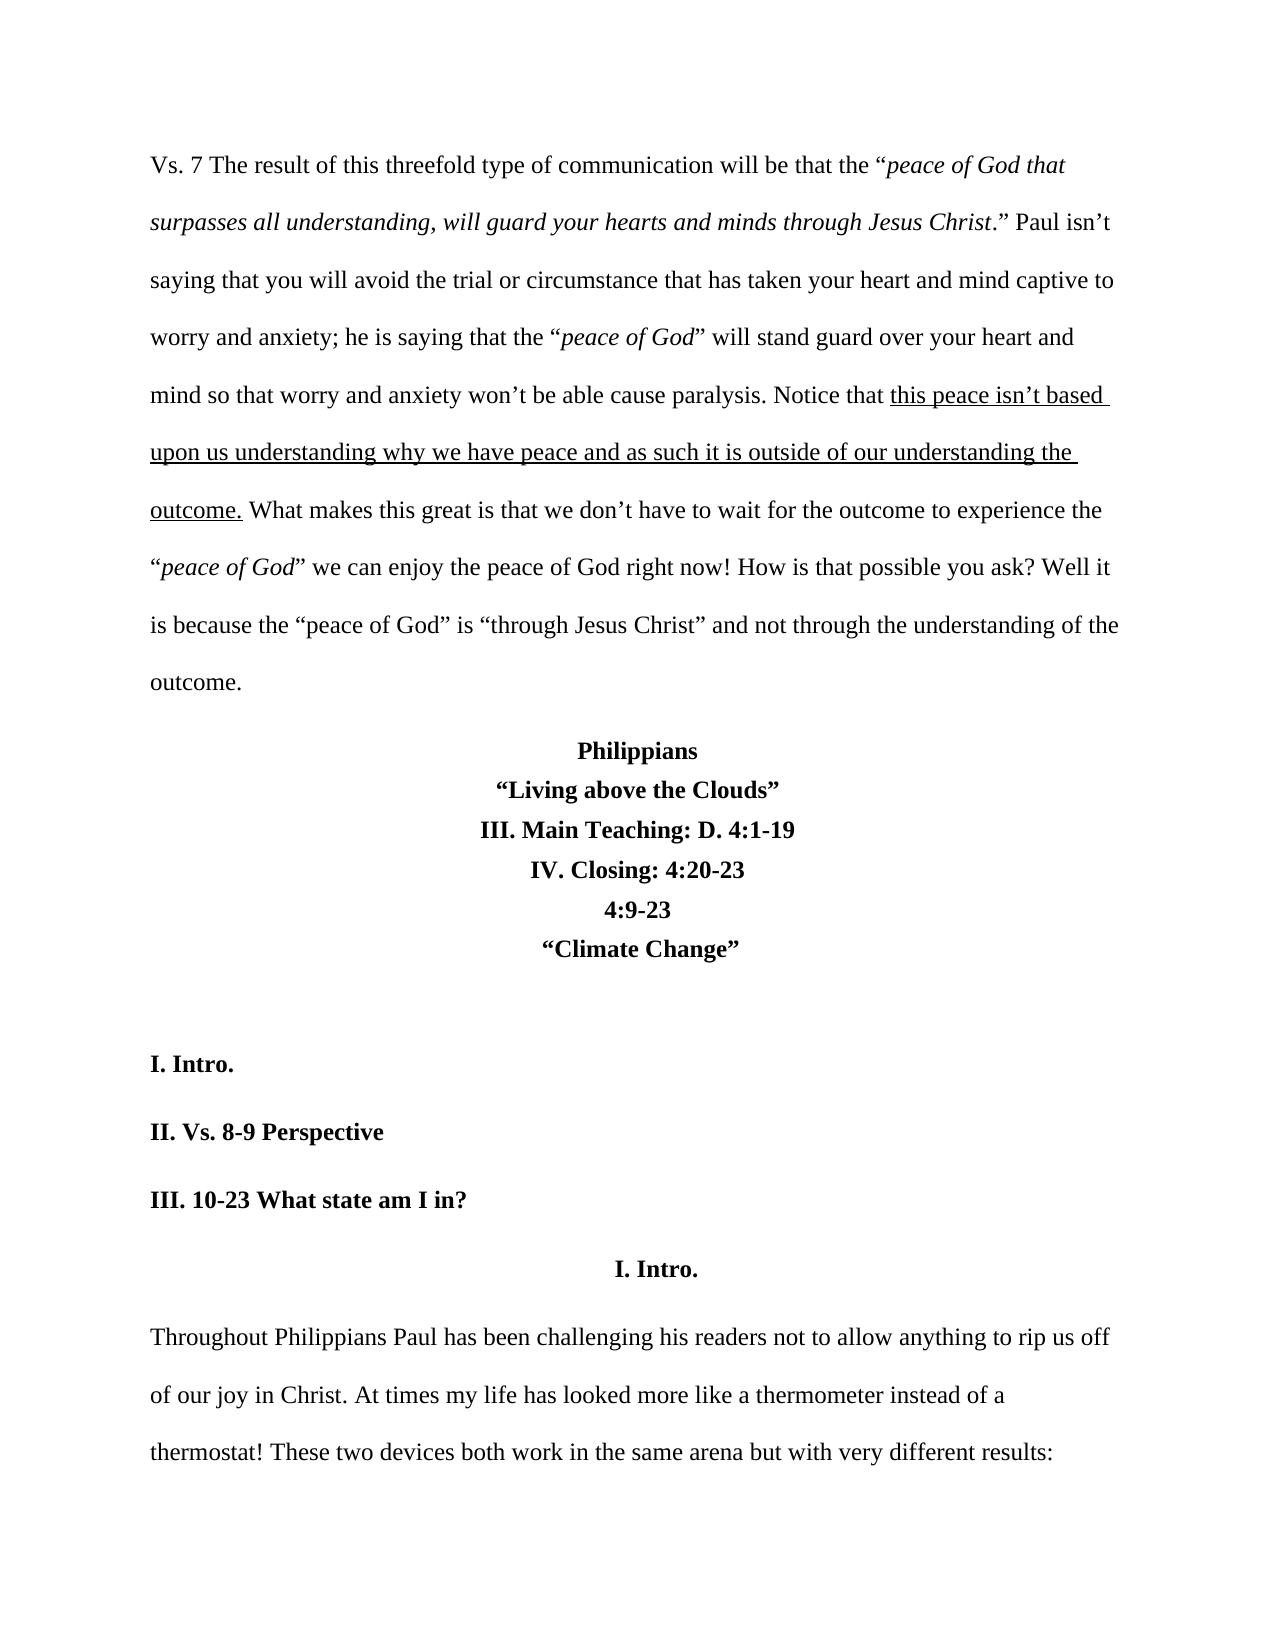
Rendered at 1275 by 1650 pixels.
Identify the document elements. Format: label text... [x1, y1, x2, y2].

text IV. Closing: 4:20-23 [150, 855, 1125, 884]
text Philippians [150, 736, 1125, 765]
text II. Vs. 8-9 Perspective [150, 1117, 1125, 1146]
text III. Main Teaching: D. 4:1-19 [150, 815, 1125, 844]
text “Climate Change” [150, 934, 1125, 963]
text I. Intro. [187, 1254, 1125, 1283]
text “Living above the Clouds” [150, 776, 1125, 804]
text Throughout Philippians Paul has been challenging his readers not to allow anything to rip us off of our joy in Christ. At times my life has looked more like a thermometer instead of a thermostat! These two devices both work in the same arena but with very different results: [150, 1322, 1125, 1466]
text III. 10-23 What state am I in? [150, 1186, 1125, 1214]
text Vs. 7 The result of this threefold type of communication will be that the “peace of God that surpasses all understanding, will guard your hearts and minds through Jesus Christ.” Paul isn’t saying that you will avoid the trial or circumstance that has taken your heart and mind captive to worry and anxiety; he is saying that the “peace of God” will stand guard over your heart and mind so that worry and anxiety won’t be able cause paralysis. Notice that this peace isn’t based upon us understanding why we have peace and as such it is outside of our understanding the outcome. What makes this great is that we don’t have to wait for the outcome to experience the “peace of God” we can enjoy the peace of God right now! How is that possible you ask? Well it is because the “peace of God” is “through Jesus Christ” and not through the understanding of the outcome. [150, 150, 1125, 696]
text 4:9-23 [150, 895, 1125, 923]
text I. Intro. [150, 1049, 1125, 1077]
